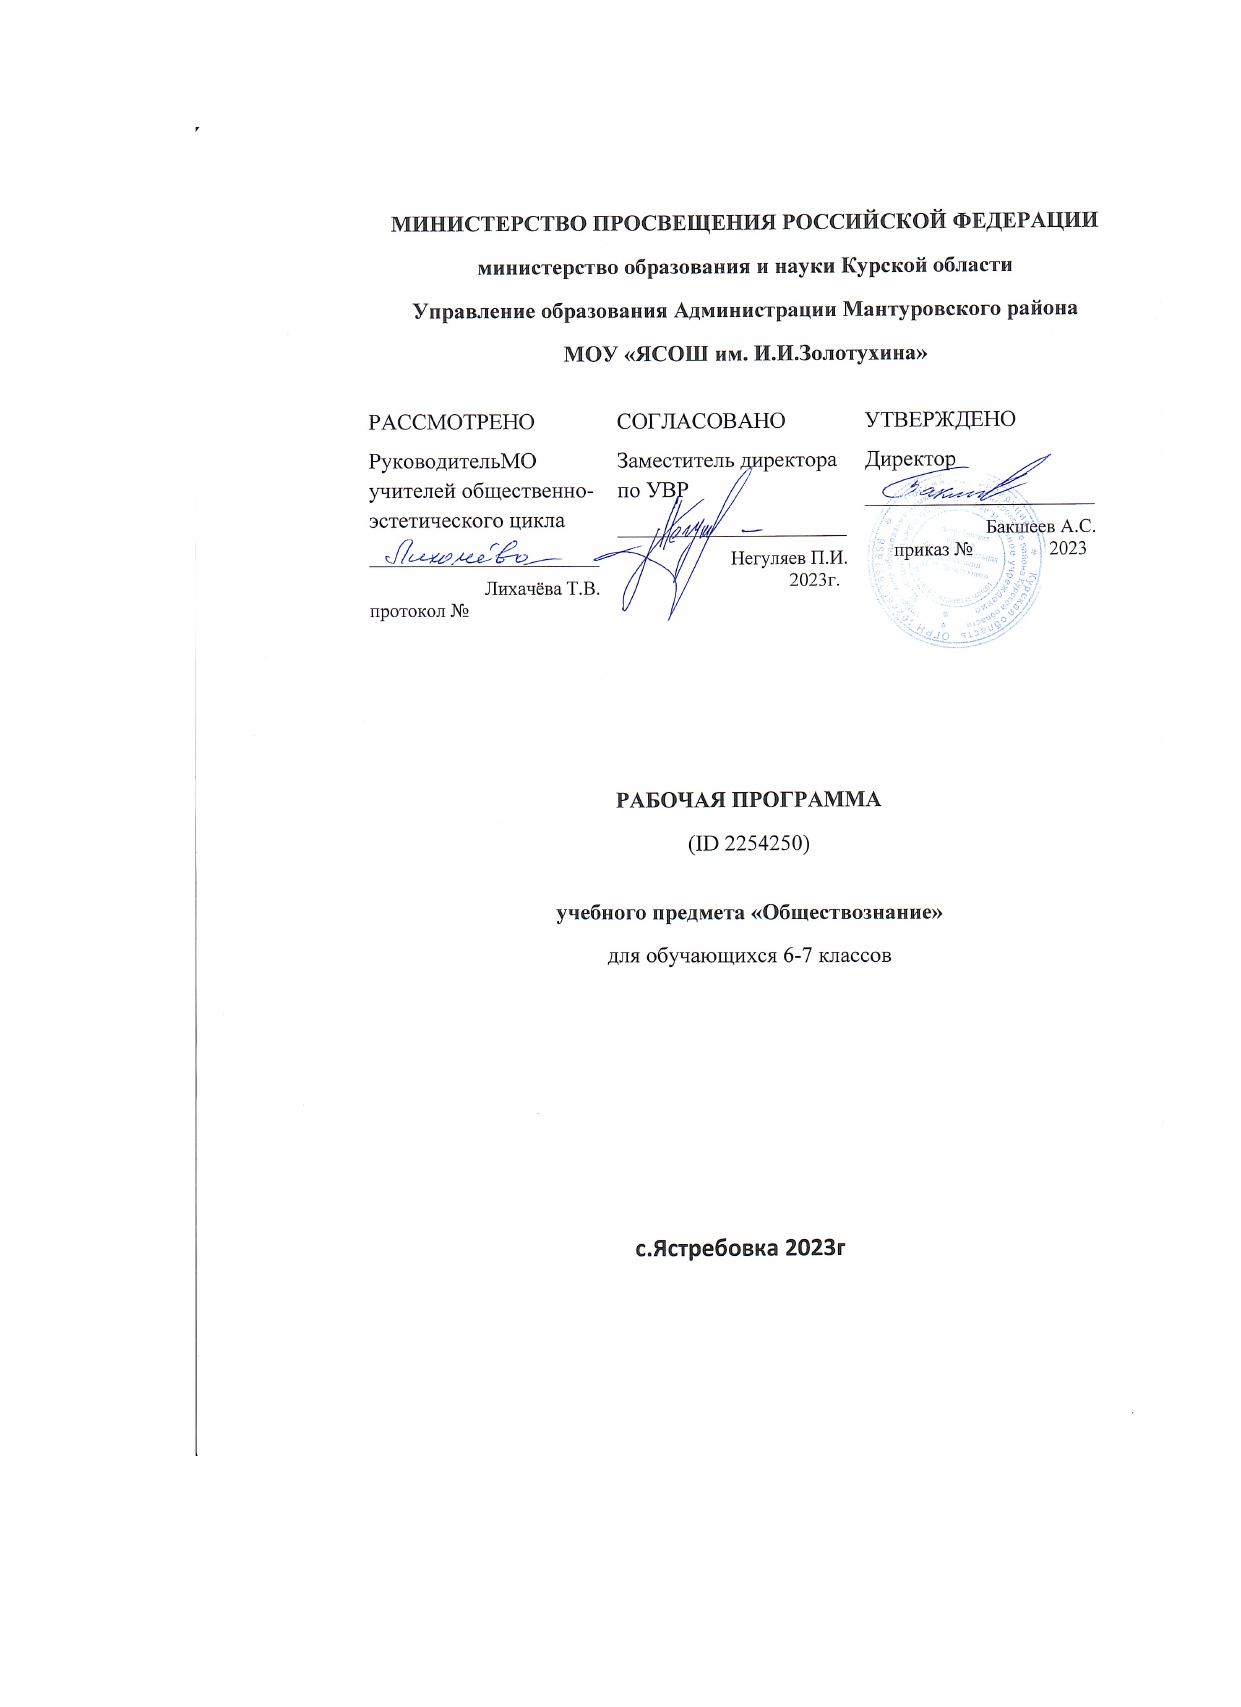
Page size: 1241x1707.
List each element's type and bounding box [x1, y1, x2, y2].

picture [189, 118, 1164, 1456]
